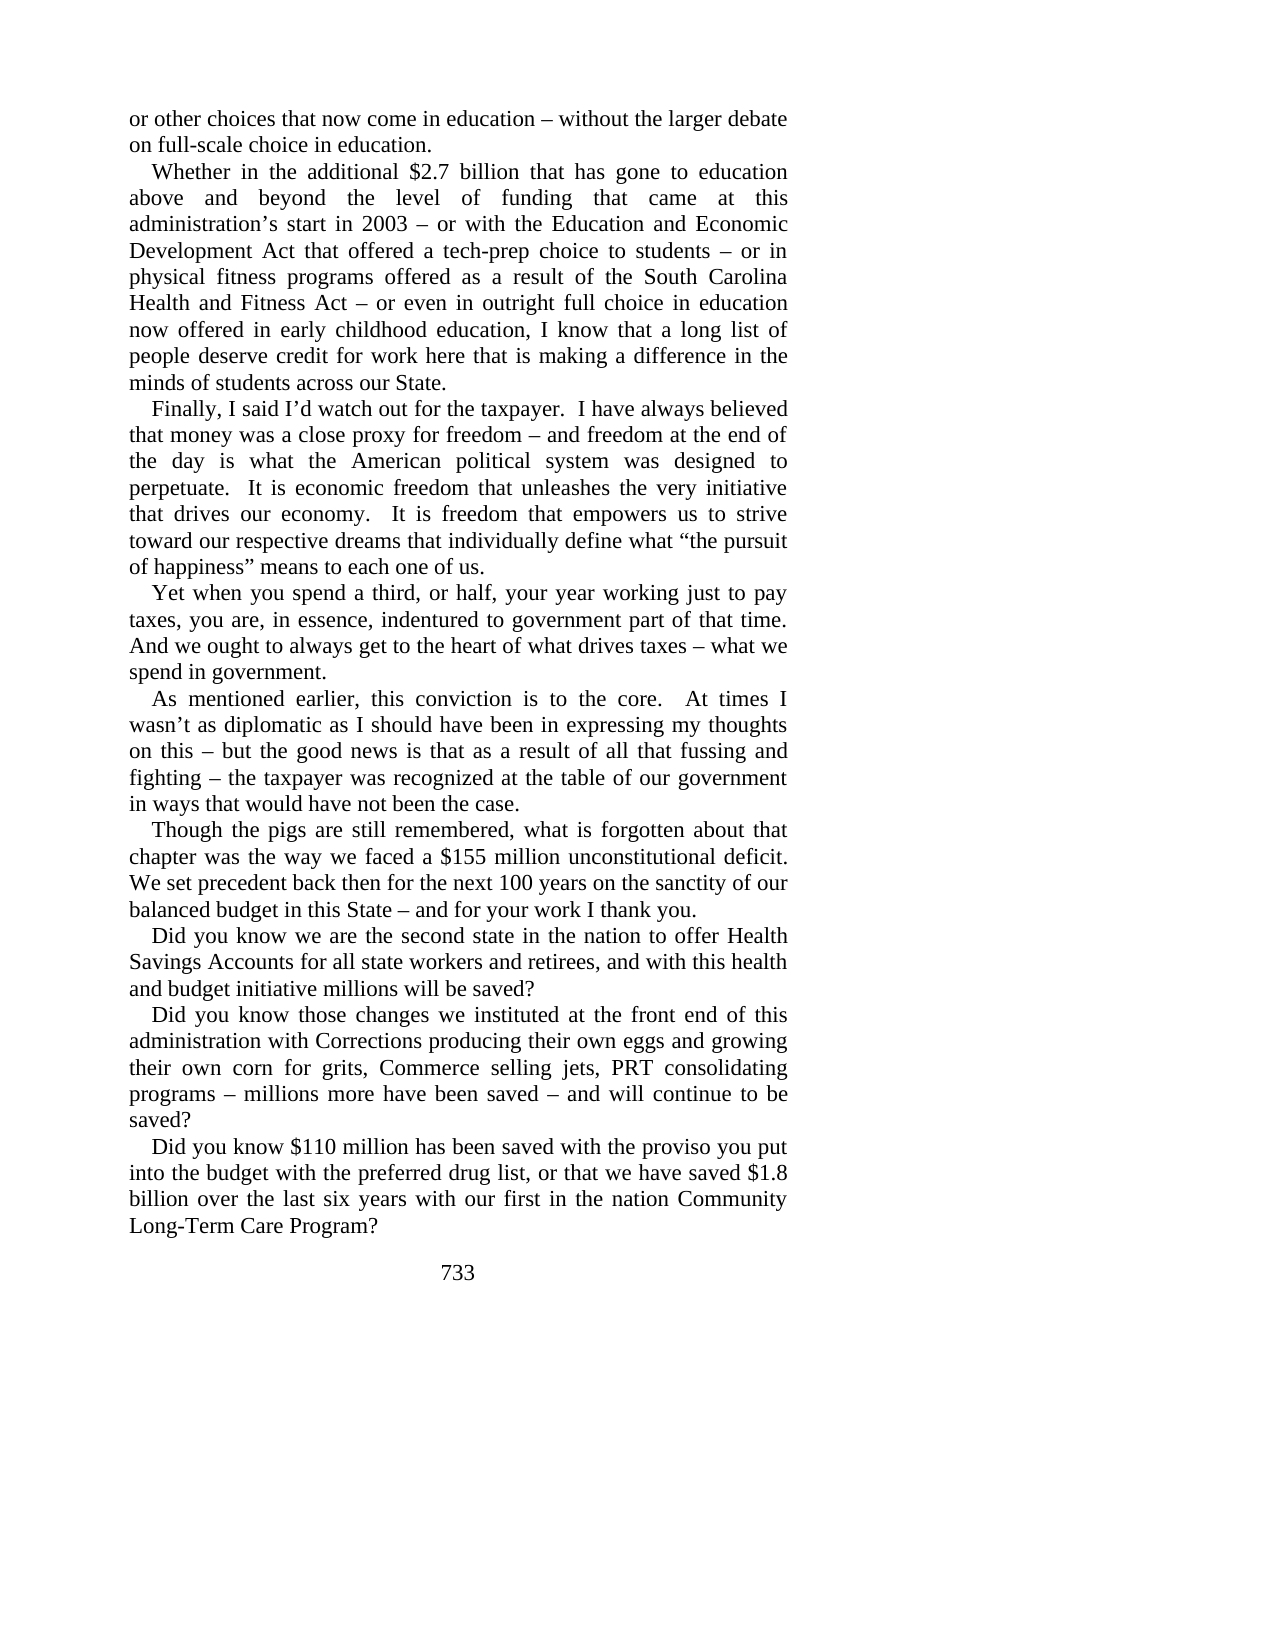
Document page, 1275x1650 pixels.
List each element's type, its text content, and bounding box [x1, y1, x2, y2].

text Whether in the additional $2.7 billion that has gone to education above and beyond the level of funding that came at this administration’s start in 2003 – or with the Education and Economic Development Act that offered a tech-prep choice to students – or in physical fitness programs offered as a result of the South Carolina Health and Fitness Act – or even in outright full choice in education now offered in early childhood education, I know that a long list of people deserve credit for work here that is making a difference in the minds of students across our State. [129, 158, 789, 395]
text Did you know $110 million has been saved with the proviso you put into the budget with the preferred drug list, or that we have saved $1.8 billion over the last six years with our first in the nation Community Long-Term Care Program? [129, 1133, 789, 1238]
text Finally, I said I’d watch out for the taxpayer. I have always believed that money was a close proxy for freedom – and freedom at the end of the day is what the American political system was designed to perpetuate. It is economic freedom that unleashes the very initiative that drives our economy. It is freedom that empowers us to strive toward our respective dreams that individually define what “the pursuit of happiness” means to each one of us. [129, 395, 789, 579]
text As mentioned earlier, this conviction is to the core. At times I wasn’t as diplomatic as I should have been in expressing my thoughts on this – but the good news is that as a result of all that fussing and fighting – the taxpayer was recognized at the table of our government in ways that would have not been the case. [129, 685, 789, 817]
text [129, 105, 789, 158]
text Did you know we are the second state in the nation to offer Health Savings Accounts for all state workers and retirees, and with this health and budget initiative millions will be saved? [129, 922, 789, 1001]
text Though the pigs are still remembered, what is forgotten about that chapter was the way we faced a $155 million unconstitutional deficit. We set precedent back then for the next 100 years on the sanctity of our balanced budget in this State – and for your work I thank you. [129, 817, 789, 922]
text Yet when you spend a third, or half, your year working just to pay taxes, you are, in essence, indentured to government part of that time. And we ought to always get to the heart of what drives taxes – what we spend in government. [129, 579, 789, 685]
text Did you know those changes we instituted at the front end of this administration with Corrections producing their own eggs and growing their own corn for grits, Commerce selling jets, PRT consolidating programs – millions more have been saved – and will continue to be saved? [129, 1001, 789, 1133]
